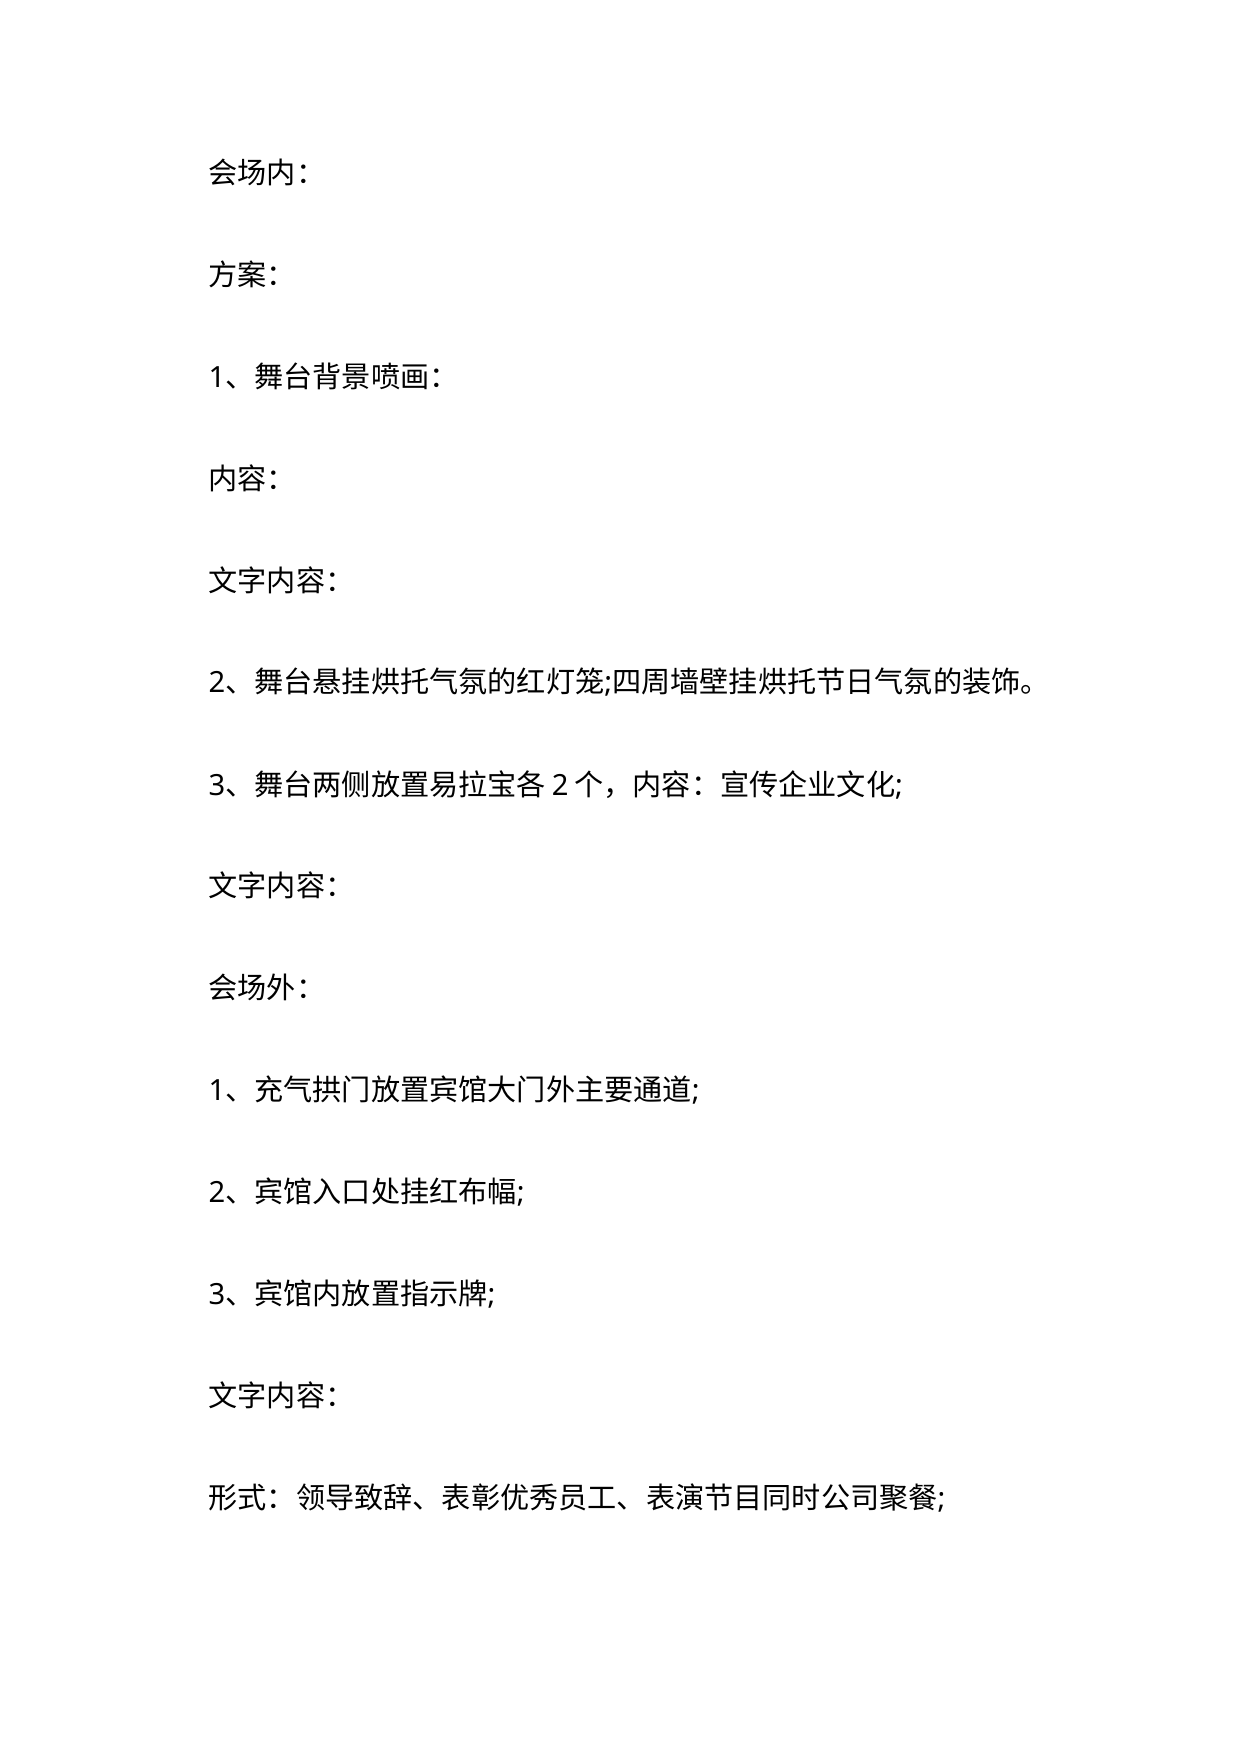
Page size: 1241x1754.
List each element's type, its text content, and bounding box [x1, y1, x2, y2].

text 1、舞台背景喷画： [150, 353, 1090, 396]
text 2、舞台悬挂烘托气氛的红灯笼;四周墙壁挂烘托节日气氛的装饰。 [150, 659, 1090, 701]
text 2、宾馆入口处挂红布幅; [150, 1168, 1090, 1211]
text 会场内： [150, 150, 1090, 192]
text 会场外： [150, 965, 1090, 1007]
text 文字内容： [150, 1372, 1090, 1415]
text 3、宾馆内放置指示牌; [150, 1271, 1090, 1313]
text 1、充气拱门放置宾馆大门外主要通道; [150, 1067, 1090, 1109]
text 方案： [150, 252, 1090, 294]
text 3、舞台两侧放置易拉宝各2个，内容：宣传企业文化; [150, 761, 1090, 803]
text 文字内容： [150, 863, 1090, 905]
text 文字内容： [150, 557, 1090, 599]
text 形式：领导致辞、表彰优秀员工、表演节目同时公司聚餐; [150, 1474, 1090, 1517]
text 内容： [150, 456, 1090, 498]
